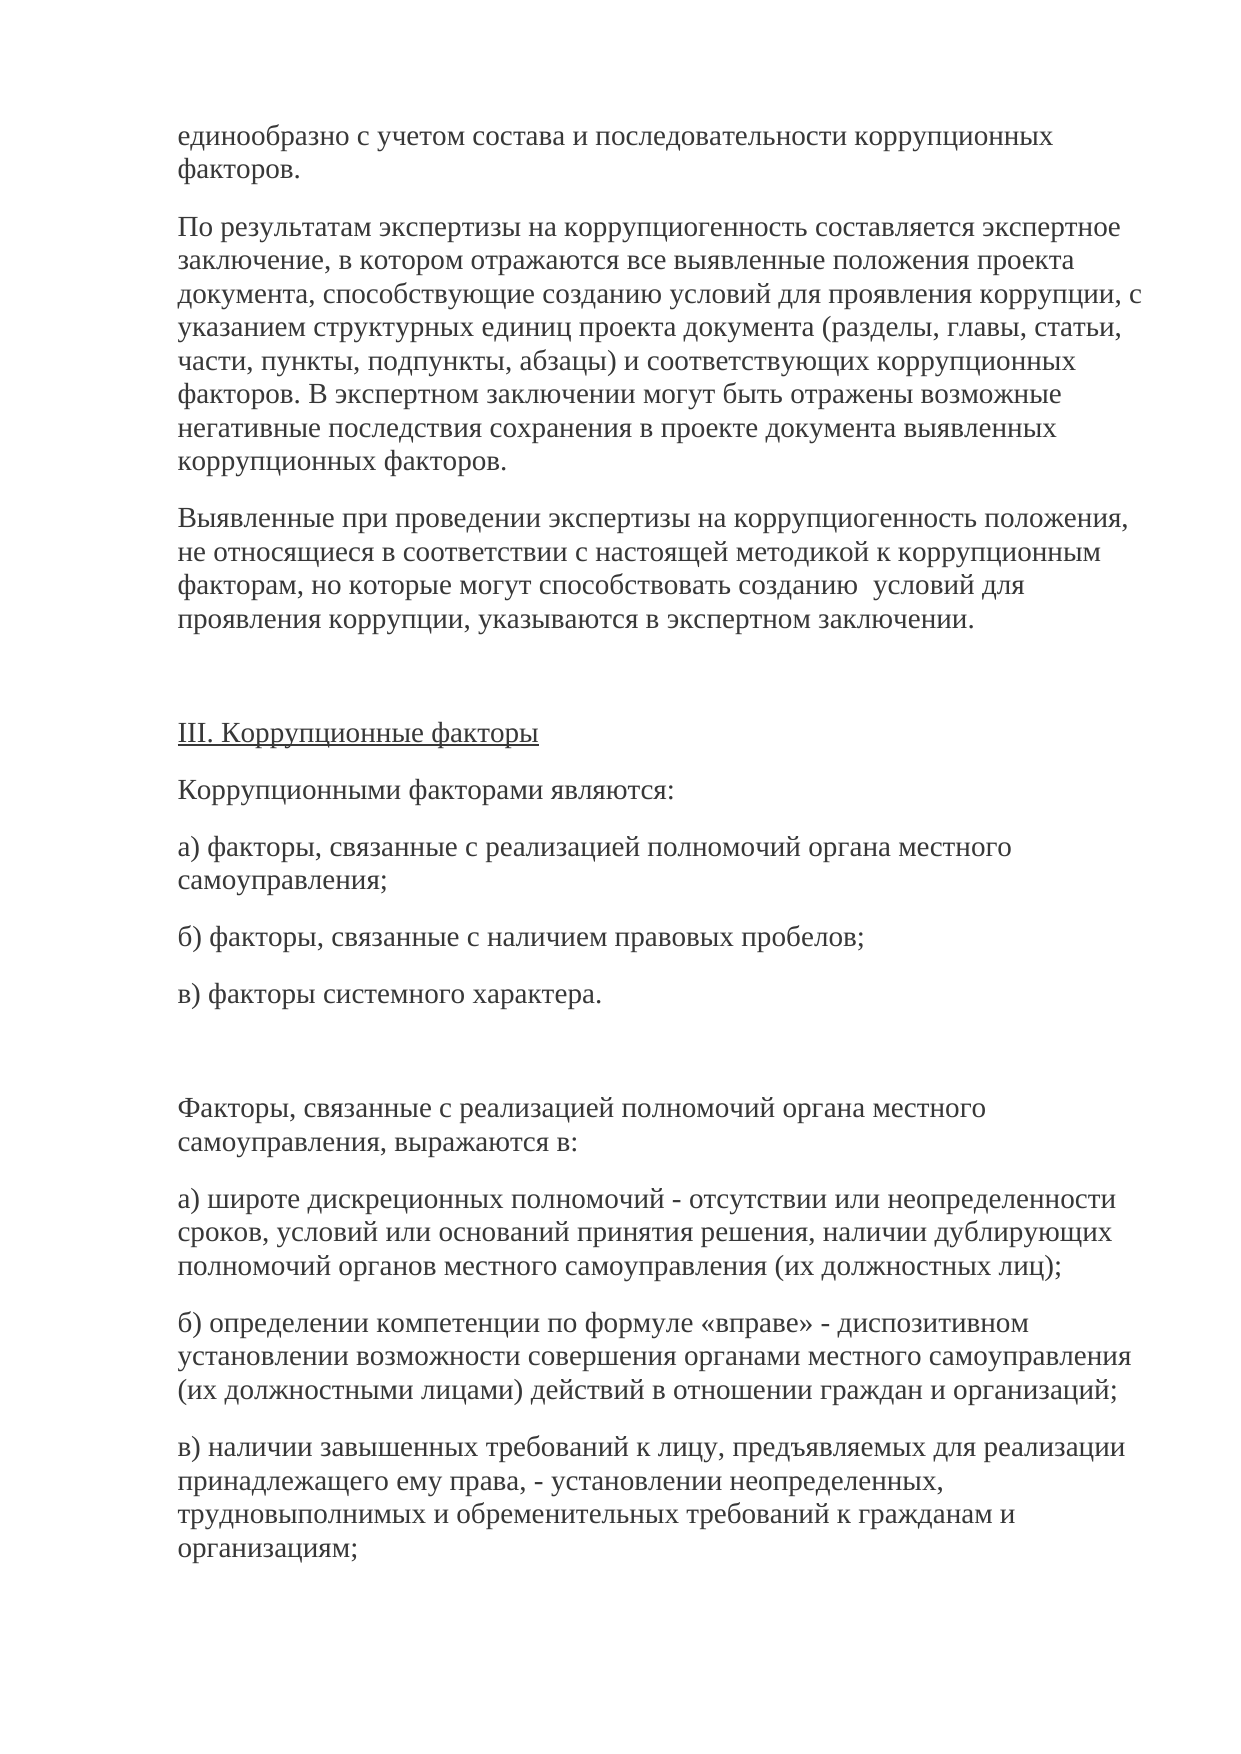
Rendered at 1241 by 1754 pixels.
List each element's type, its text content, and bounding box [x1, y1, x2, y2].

text б) определении компетенции по формуле «вправе» - диспозитивном установлении возможности совершения органами местного самоуправления (их должностными лицами) действий в отношении граждан и организаций; [177, 1305, 1152, 1406]
text в) наличии завышенных требований к лицу, предъявляемых для реализации принадлежащего ему права, - установлении неопределенных, трудновыполнимых и обременительных требований к гражданам и организациям; [177, 1429, 1152, 1563]
text Коррупционными факторами являются: [177, 772, 1152, 806]
text в) факторы системного характера. [177, 976, 1152, 1010]
text По результатам экспертизы на коррупциогенность составляется экспертное заключение, в котором отражаются все выявленные положения проекта документа, способствующие созданию условий для проявления коррупции, с указанием структурных единиц проекта документа (разделы, главы, статьи, части, пункты, подпункты, абзацы) и соответствующих коррупционных факторов. В экспертном заключении могут быть отражены возможные негативные последствия сохранения в проекте документа выявленных коррупционных факторов. [177, 209, 1152, 477]
text а) широте дискреционных полномочий - отсутствии или неопределенности сроков, условий или оснований принятия решения, наличии дублирующих полномочий органов местного самоуправления (их должностных лиц); [177, 1181, 1152, 1282]
text б) факторы, связанные с наличием правовых пробелов; [177, 919, 1152, 953]
text Выявленные при проведении экспертизы на коррупциогенность положения, не относящиеся в соответствии с настоящей методикой к коррупционным факторам, но которые могут способствовать созданию условий для проявления коррупции, указываются в экспертном заключении. [177, 500, 1152, 634]
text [177, 118, 1152, 185]
text III. Коррупционные факторы [177, 715, 1152, 748]
text Факторы, связанные с реализацией полномочий органа местного самоуправления, выражаются в: [177, 1090, 1152, 1157]
text а) факторы, связанные с реализацией полномочий органа местного самоуправления; [177, 829, 1152, 896]
